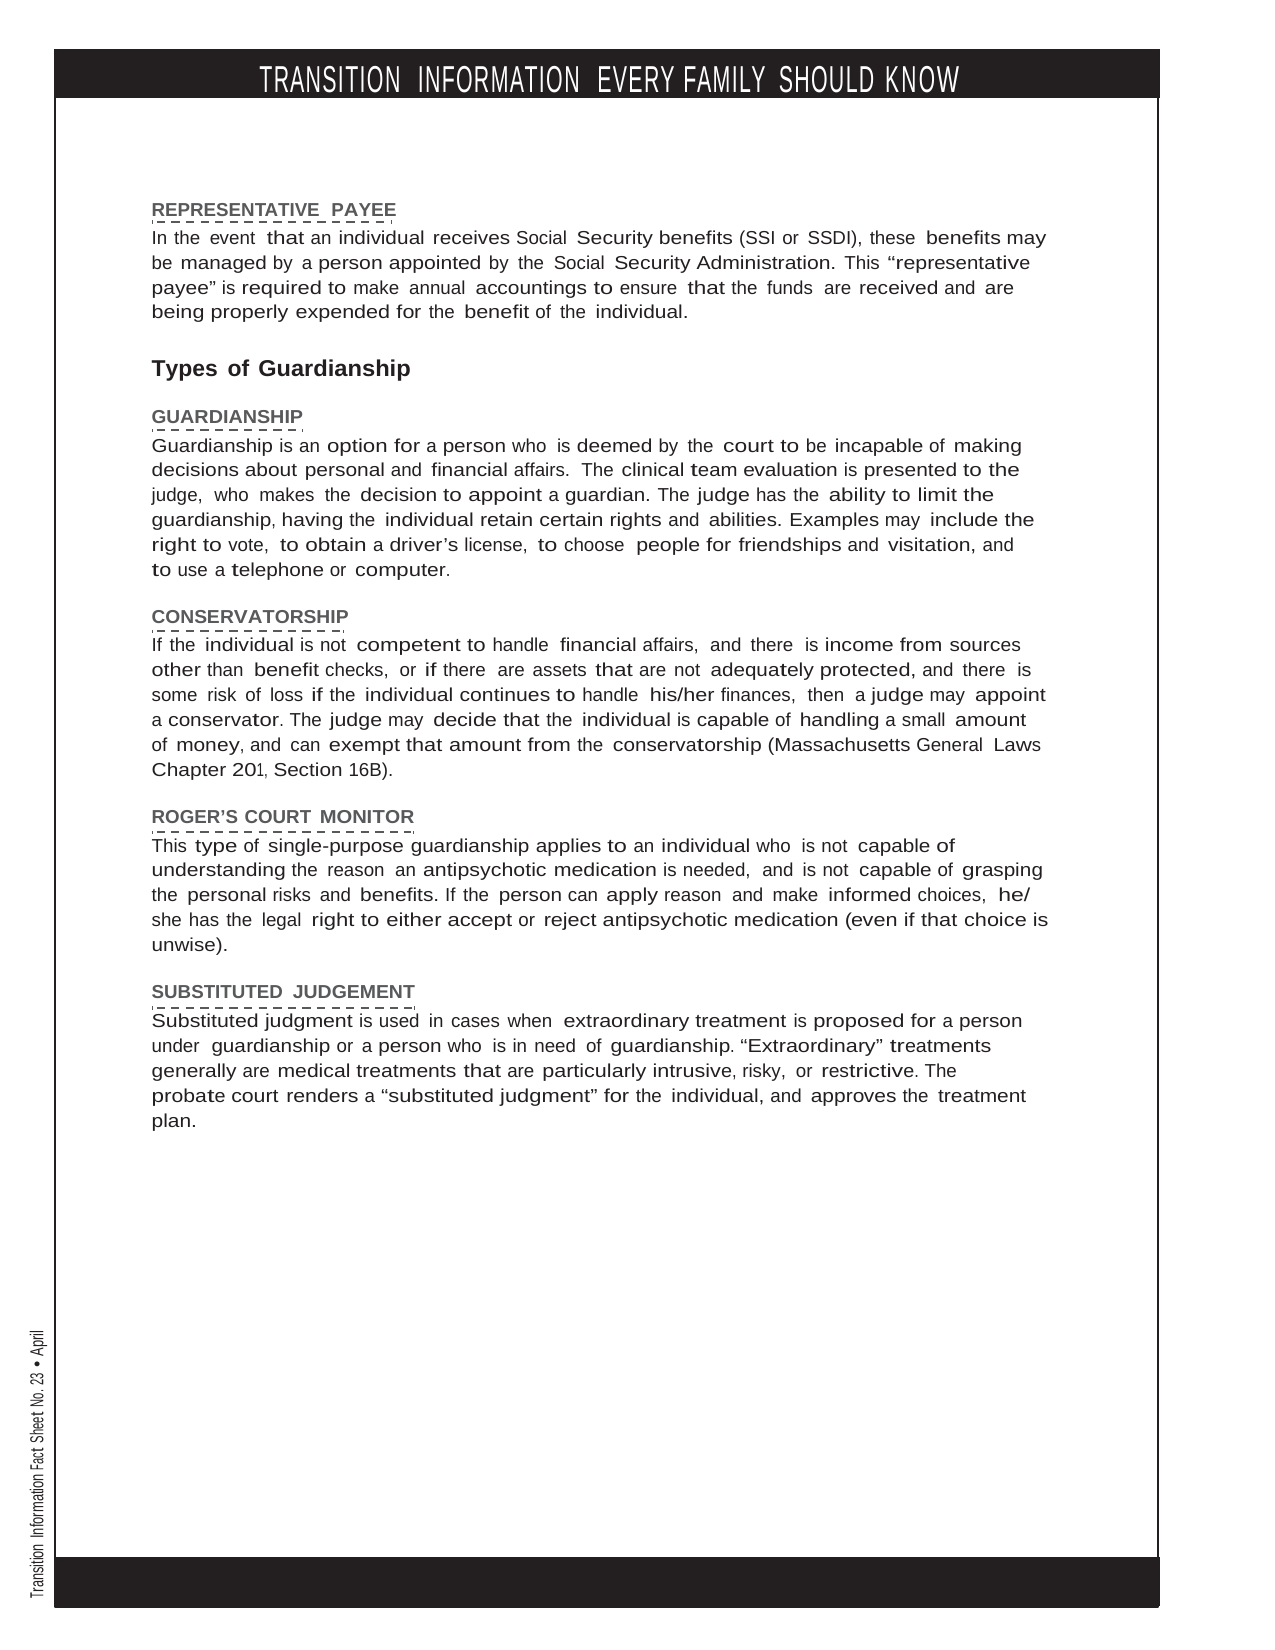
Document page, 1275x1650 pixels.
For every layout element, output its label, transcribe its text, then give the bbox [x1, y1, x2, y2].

text If the individual is not competent to handle financial affairs, and there is income from sources other than benefit checks, or if there are assets that are not adequately protected, and there is some risk of loss if the individual continues to handle his/her finances, then a judge may appoint a conservator. The judge may decide that the individual is capable of handling a small amount [151, 634, 1051, 730]
text Chapter 201, Section 16B). [151, 758, 1098, 780]
text CONSERVATORSHIP [151, 606, 1098, 628]
text of money, and can exempt that amount from the conservatorship (Massachusetts General Laws [151, 733, 1098, 755]
text SUBSTITUTED JUDGEMENT [151, 981, 1098, 1003]
text TRANSITION INFORMATION EVERY FAMILY SHOULD KNOW [259, 56, 1098, 97]
text This type of single-purpose guardianship applies to an individual who is not capable of understanding the reason an antipsychotic medication is needed, and is not capable of grasping the personal risks and benefits. If the person can apply reason and make informed choices, he/ she has the legal right to either accept or reject antipsychotic medication (even if that choice is unwise). [151, 834, 1050, 955]
text ROGER’S COURT MONITOR [151, 806, 1098, 828]
text Substituted judgment is used in cases when extraordinary treatment is proposed for a person under guardianship or a person who is in need of guardianship. “Extraordinary” treatments generally are medical treatments that are particularly intrusive, risky, or restrictive. The probate court renders a “substituted judgment” for the individual, and approves the treatment plan. [151, 1006, 1038, 1131]
text In the event that an individual receives Social Security benefits (SSI or SSDI), these benefits may be managed by a person appointed by the Social Security Administration. This “representative payee” is required to make annual accountings to ensure that the funds are received and are being properly expended for the benefit of the individual. [151, 227, 1051, 323]
text Types of Guardianship [151, 354, 1098, 381]
text Guardianship is an option for a person who is deemed by the court to be incapable of making decisions about personal and financial affairs. The clinical team evaluation is presented to the judge, who makes the decision to appoint a guardian. The judge has the ability to limit the guardianship, having the individual retain certain rights and abilities. Examples may include the right to vote, to obtain a driver’s license, to choose people for friendships and visitation, and to use a telephone or computer. [151, 434, 1039, 580]
text GUARDIANSHIP [151, 406, 1098, 428]
text REPRESENTATIVE PAYEE [151, 199, 1098, 220]
